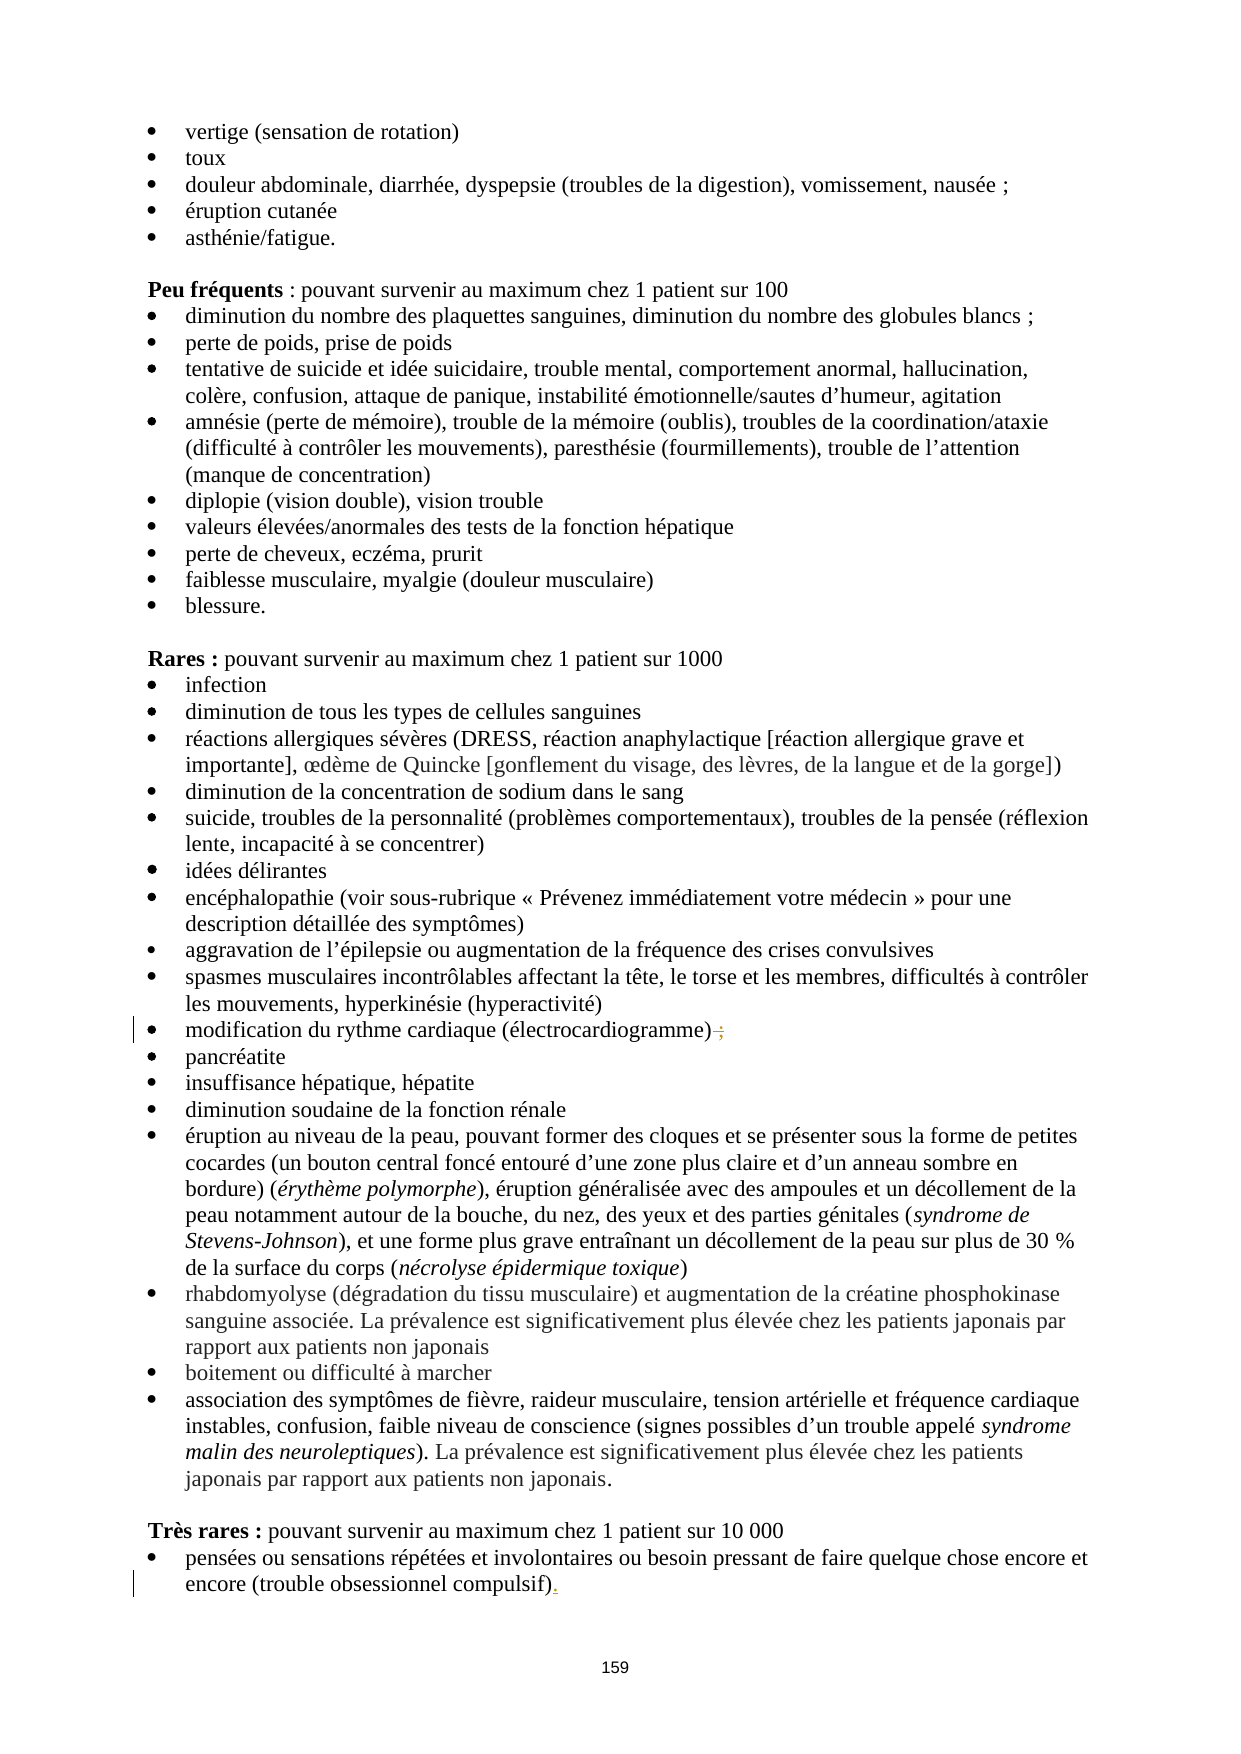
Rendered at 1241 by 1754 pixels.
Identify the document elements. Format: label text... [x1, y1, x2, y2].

list valeurs élevées/anormales des tests de la fonction hépatique [148, 513, 1092, 540]
list vertige (sensation de rotation) [148, 118, 1092, 144]
list rhabdomyolyse (dégradation du tissu musculaire) et augmentation de la créatine phosphokinase sanguine associée. La prévalence est significativement plus élevée chez les patients japonais par rapport aux patients non japonais [148, 1280, 1092, 1359]
list toux [148, 144, 1092, 171]
list diminution de la concentration de sodium dans le sang [148, 778, 1092, 804]
list asthénie/fatigue. [148, 223, 1092, 250]
list perte de poids, prise de poids [148, 329, 1092, 355]
list insuffisance hépatique, hépatite [148, 1069, 1092, 1096]
list diminution de tous les types de cellules sanguines [148, 698, 1092, 725]
list diminution du nombre des plaquettes sanguines, diminution du nombre des globules blancs ; [148, 303, 1092, 329]
list idées délirantes [148, 857, 1092, 883]
list encéphalopathie (voir sous-rubrique « Prévenez immédiatement votre médecin » pour une description détaillée des symptômes) [148, 883, 1092, 936]
list réactions allergiques sévères (DRESS, réaction anaphylactique [réaction allergique grave et importante], œdème de Quincke [gonflement du visage, des lèvres, de la langue et de la gorge]) [148, 725, 1092, 778]
list suicide, troubles de la personnalité (problèmes comportementaux), troubles de la pensée (réflexion lente, incapacité à se concentrer) [148, 804, 1092, 857]
list pancréatite [148, 1043, 1092, 1069]
list douleur abdominale, diarrhée, dyspepsie (troubles de la digestion), vomissement, nausée ; [148, 171, 1092, 197]
list aggravation de l’épilepsie ou augmentation de la fréquence des crises convulsives [148, 936, 1092, 963]
list infection [148, 672, 1092, 698]
list blessure. [148, 592, 1092, 619]
list pensées ou sensations répétées et involontaires ou besoin pressant de faire quelque chose encore et encore (trouble obsessionnel compulsif) [148, 1544, 1092, 1597]
list éruption cutanée [148, 197, 1092, 223]
list spasmes musculaires incontrôlables affectant la tête, le torse et les membres, difficultés à contrôler les mouvements, hyperkinésie (hyperactivité) [148, 963, 1092, 1016]
list boitement ou difficulté à marcher [148, 1359, 1092, 1386]
text Rares : pouvant survenir au maximum chez 1 patient sur 1000 [148, 645, 1092, 672]
list diminution soudaine de la fonction rénale [148, 1096, 1092, 1122]
text Peu fréquents : pouvant survenir au maximum chez 1 patient sur 100 [148, 276, 1092, 303]
text Très rares : pouvant survenir au maximum chez 1 patient sur 10 000 [148, 1517, 1092, 1544]
list amnésie (perte de mémoire), trouble de la mémoire (oublis), troubles de la coordination/ataxie (difficulté à contrôler les mouvements), paresthésie (fourmillements), trouble de l’attention (manque de concentration) [148, 408, 1092, 487]
list éruption au niveau de la peau, pouvant former des cloques et se présenter sous la forme de petites cocardes (un bouton central foncé entouré d’une zone plus claire et d’un anneau sombre en bordure) (érythème polymorphe), éruption généralisée avec des ampoules et un décollement de la peau notamment autour de la bouche, du nez, des yeux et des parties génitales (syndrome de Stevens-Johnson), et une forme plus grave entraînant un décollement de la peau sur plus de 30 % de la surface du corps (nécrolyse épidermique toxique) [148, 1122, 1092, 1280]
list diplopie (vision double), vision trouble [148, 487, 1092, 513]
list association des symptômes de fièvre, raideur musculaire, tension artérielle et fréquence cardiaque instables, confusion, faible niveau de conscience (signes possibles d’un trouble appelé syndrome malin des neuroleptiques). La prévalence est significativement plus élevée chez les patients japonais par rapport aux patients non japonais. [148, 1386, 1092, 1491]
list tentative de suicide et idée suicidaire, trouble mental, comportement anormal, hallucination, colère, confusion, attaque de panique, instabilité émotionnelle/sautes d’humeur, agitation [148, 355, 1092, 408]
list perte de cheveux, eczéma, prurit [148, 540, 1092, 566]
list modification du rythme cardiaque (électrocardiogramme) [148, 1016, 1092, 1043]
list faiblesse musculaire, myalgie (douleur musculaire) [148, 566, 1092, 592]
